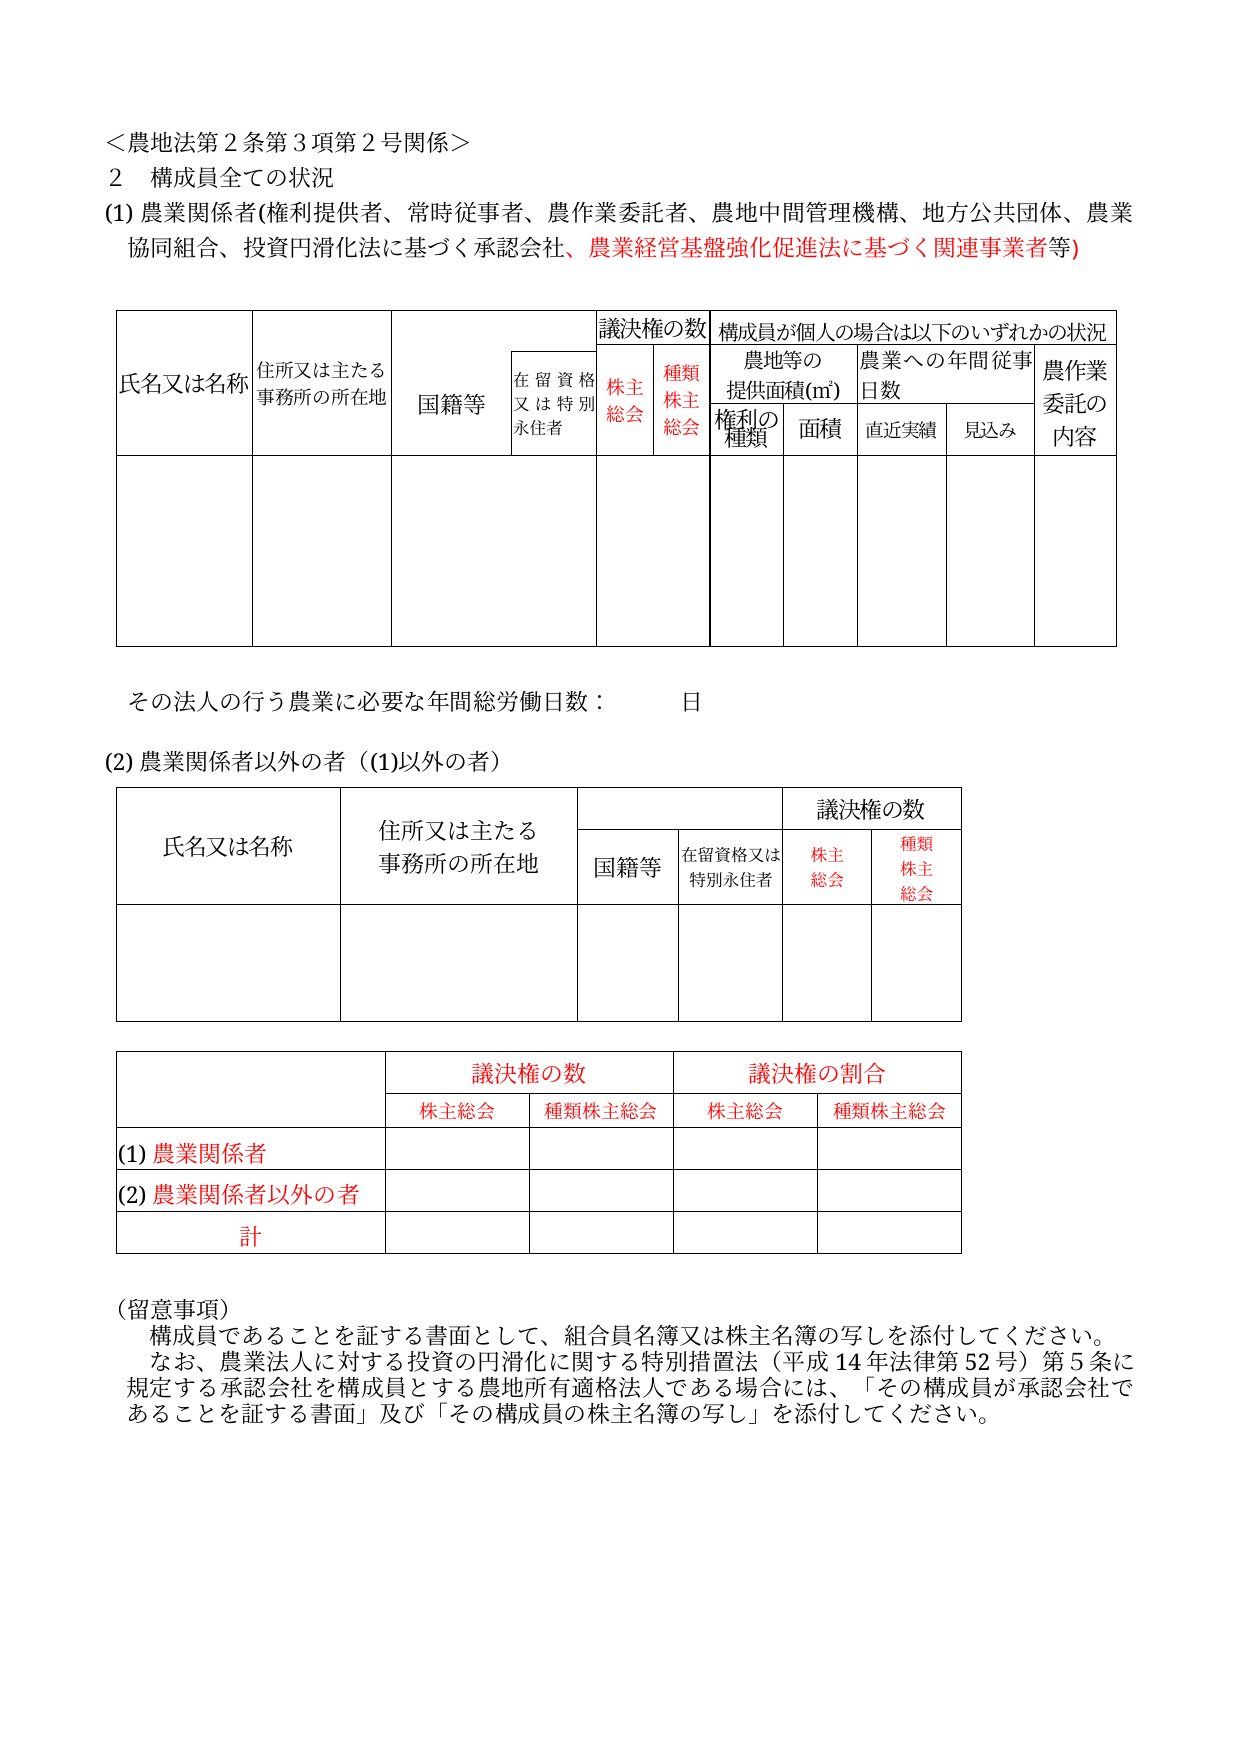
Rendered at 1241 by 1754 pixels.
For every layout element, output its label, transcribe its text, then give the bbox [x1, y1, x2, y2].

table_header 住所又は主たる事務所の所在地 [253, 311, 391, 455]
table_cell [784, 456, 857, 646]
table_cell 国籍等 [578, 830, 678, 903]
table_cell [872, 905, 961, 1021]
table_header 議決権の数 [597, 311, 709, 344]
table_cell [947, 456, 1034, 646]
table_cell [530, 1128, 673, 1169]
table_cell [117, 905, 340, 1021]
table_cell 国籍等 [392, 351, 511, 455]
table_cell 株主総会 [674, 1094, 817, 1127]
table_cell [679, 905, 782, 1021]
table_cell [674, 1170, 817, 1211]
text （留意事項） [104, 1297, 1136, 1323]
table_cell 農業への年間従事日数 [858, 345, 1034, 403]
table_header [392, 311, 596, 351]
table_cell [386, 1128, 529, 1169]
table_header [117, 1052, 385, 1127]
table_cell [578, 905, 678, 1021]
text 構成員であることを証する書面として、組合員名簿又は株主名簿の写しを添付してください。 [126, 1323, 1136, 1349]
table_cell [674, 1212, 817, 1252]
table_cell 株主 総会 [597, 345, 653, 455]
table_header 住所又は主たる 事務所の所在地 [341, 788, 577, 903]
text (1) 農業関係者(権利提供者、常時従事者、農作業委託者、農地中間管理機構、地方公共団体、農業協同組合、投資円滑化法に基づく承認会社、農業経営基盤強化促進法に基づく関連事業者等) [104, 194, 1136, 263]
table_cell [341, 905, 577, 1021]
table_cell 在留資格又は特別永住者 [679, 830, 782, 903]
table_cell 種類株主総会 [530, 1094, 673, 1127]
text (2) 農業関係者以外の者（(1)以外の者） [104, 751, 1136, 776]
text ２ 構成員全ての状況 [104, 159, 1136, 194]
table_cell [530, 1212, 673, 1252]
table_cell [386, 1170, 529, 1211]
table_header 議決権の数 [783, 788, 961, 829]
table_cell [530, 1170, 673, 1211]
table_cell 種類株主総会 [818, 1094, 961, 1127]
table_cell 株主総会 [386, 1094, 529, 1127]
table_header 構成員が個人の場合は以下のいずれかの状況 [711, 311, 1116, 344]
table_cell [818, 1212, 961, 1252]
table_cell 直近実績 [858, 404, 946, 455]
text その法人の行う農業に必要な年間総労働日数： 日 [104, 691, 1136, 716]
table_cell [818, 1170, 961, 1211]
table_cell [818, 1128, 961, 1169]
table_cell [117, 456, 252, 646]
table_header 氏名又は名称 [117, 311, 252, 455]
table_cell [783, 905, 871, 1021]
table_cell 種類 株主 総会 [872, 830, 961, 903]
table_header 議決権の割合 [674, 1052, 961, 1093]
table_cell (2) 農業関係者以外の者 [117, 1170, 385, 1211]
table_cell (1) 農業関係者 [117, 1128, 385, 1169]
table_cell [253, 456, 391, 646]
table_cell 在留資格又は特別永住者 [512, 352, 596, 455]
text ＜農地法第２条第３項第２号関係＞ [104, 124, 1136, 159]
table_cell 計 [117, 1212, 385, 1252]
table_cell 権利の種類 [711, 404, 783, 455]
table_header 氏名又は名称 [117, 788, 340, 903]
table_cell 種類 株主 総会 [654, 345, 709, 455]
table_cell [597, 456, 709, 646]
table_cell [1035, 456, 1116, 646]
text なお、農業法人に対する投資の円滑化に関する特別措置法（平成14年法律第52号）第５条に規定する承認会社を構成員とする農地所有適格法人である場合には、「その構成員が承認会社であることを証する書面」及び「その構成員の株主名簿の写し」を添付してください。 [126, 1349, 1136, 1427]
table_cell [674, 1128, 817, 1169]
table_cell 見込み [947, 404, 1034, 455]
table_cell [386, 1212, 529, 1252]
table_cell 面積 [784, 404, 857, 455]
table_cell [392, 456, 596, 646]
table_cell 農地等の 提供面積(㎡) [711, 345, 857, 403]
table_cell 農作業委託の内容 [1035, 345, 1116, 455]
table_cell 株主 総会 [783, 830, 871, 903]
table_cell [711, 456, 783, 646]
table_cell [858, 456, 946, 646]
table_header [578, 788, 782, 829]
table_header 議決権の数 [386, 1052, 673, 1093]
